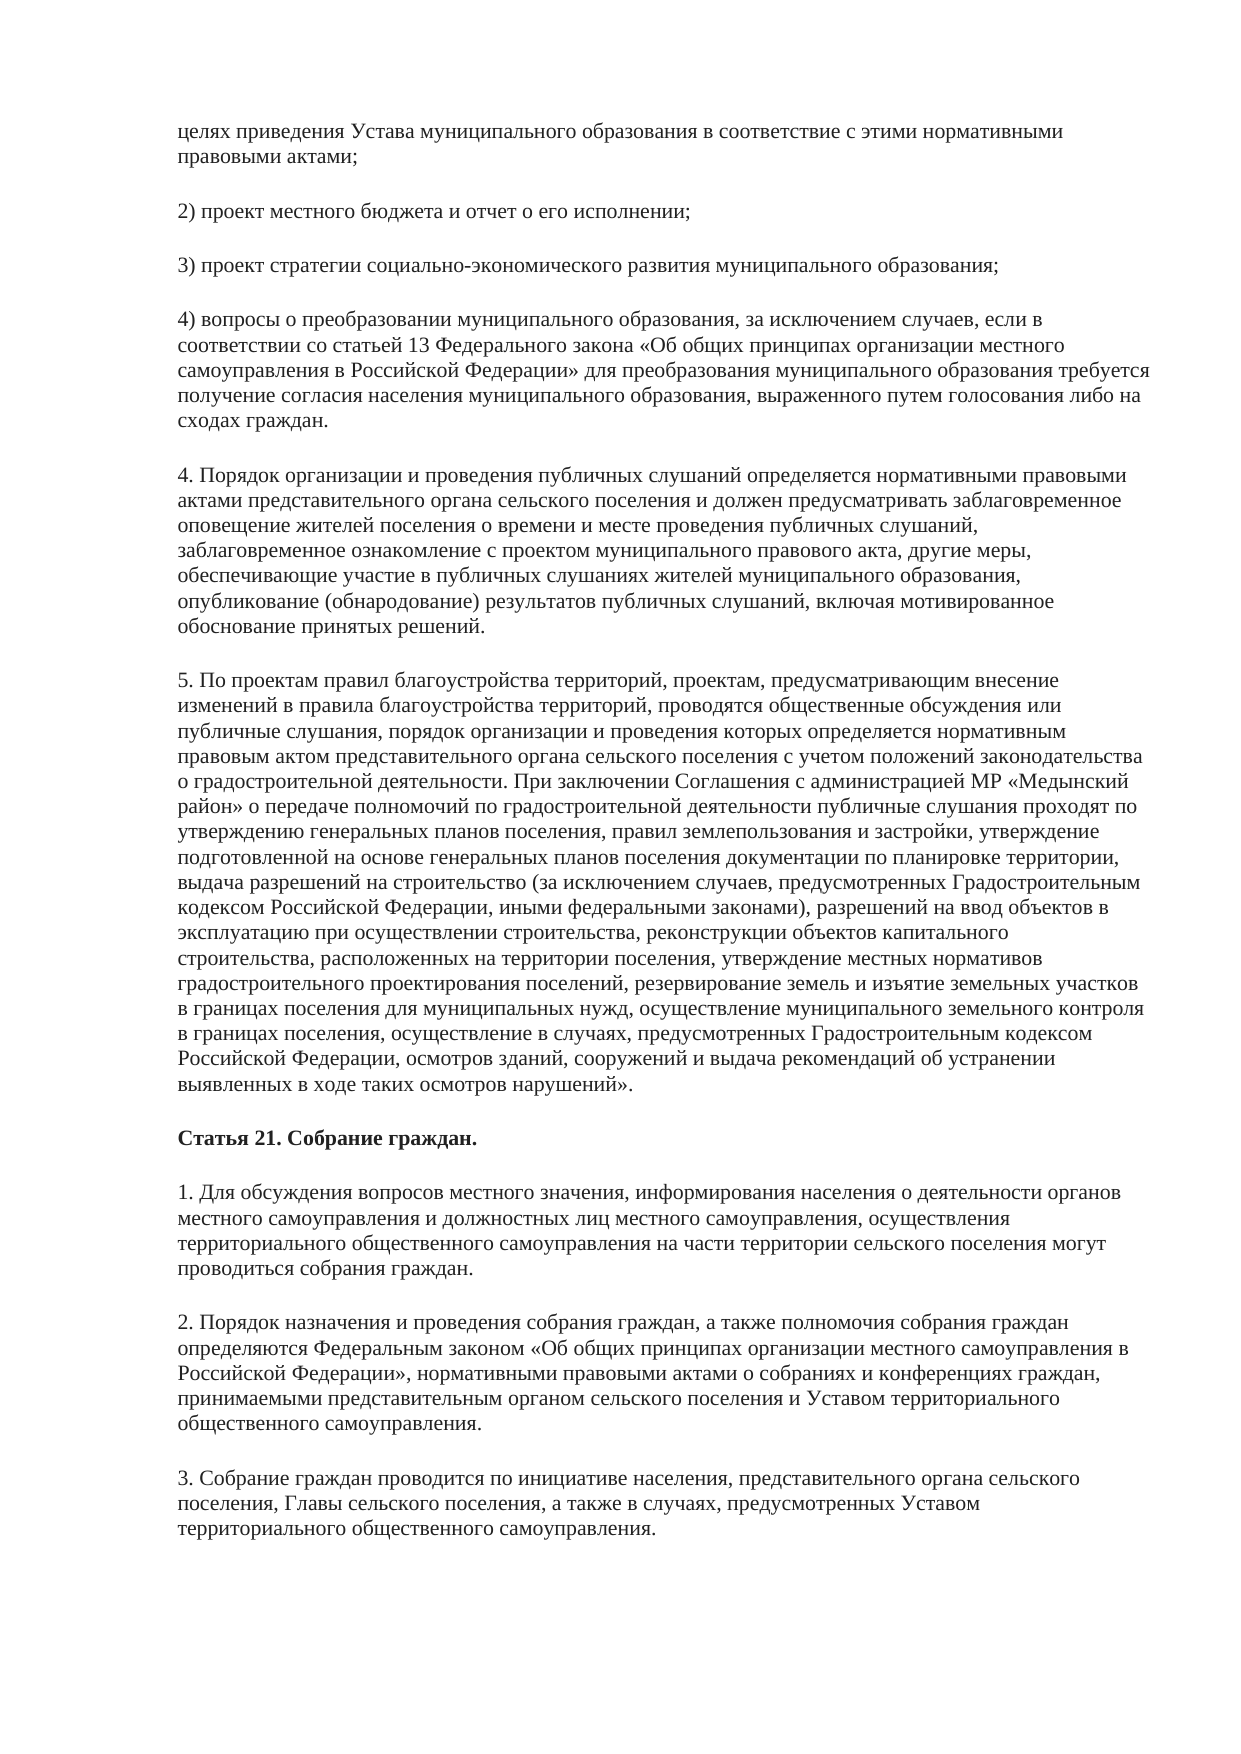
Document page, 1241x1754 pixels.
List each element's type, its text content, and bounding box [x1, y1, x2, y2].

text Статья 21. Собрание граждан. [177, 1125, 1152, 1150]
text 1. Для обсуждения вопросов местного значения, информирования населения о деятельности органов местного самоуправления и должностных лиц местного самоуправления, осуществления территориального общественного самоуправления на части территории сельского поселения могут проводиться собрания граждан. [177, 1179, 1152, 1280]
text 2) проект местного бюджета и отчет о его исполнении; [177, 198, 1152, 223]
text 5. По проектам правил благоустройства территорий, проектам, предусматривающим внесение изменений в правила благоустройства территорий, проводятся общественные обсуждения или публичные слушания, порядок организации и проведения которых определяется нормативным правовым актом представительного органа сельского поселения с учетом положений законодательства о градостроительной деятельности. При заключении Соглашения с администрацией МР «Медынский район» о передаче полномочий по градостроительной деятельности публичные слушания проходят по утверждению генеральных планов поселения, правил землепользования и застройки, утверждение подготовленной на основе генеральных планов поселения документации по планировке территории, выдача разрешений на строительство (за исключением случаев, предусмотренных Градостроительным кодексом Российской Федерации, иными федеральными законами), разрешений на ввод объектов в эксплуатацию при осуществлении строительства, реконструкции объектов капитального строительства, расположенных на территории поселения, утверждение местных нормативов градостроительного проектирования поселений, резервирование земель и изъятие земельных участков в границах поселения для муниципальных нужд, осуществление муниципального земельного контроля в границах поселения, осуществление в случаях, предусмотренных Градостроительным кодексом Российской Федерации, осмотров зданий, сооружений и выдача рекомендаций об устранении выявленных в ходе таких осмотров нарушений». [177, 667, 1152, 1096]
text 3) проект стратегии социально-экономического развития муниципального образования; [177, 252, 1152, 277]
text 3. Собрание граждан проводится по инициативе населения, представительного органа сельского поселения, Главы сельского поселения, а также в случаях, предусмотренных Уставом территориального общественного самоуправления. [177, 1464, 1152, 1540]
text 4. Порядок организации и проведения публичных слушаний определяется нормативными правовыми актами представительного органа сельского поселения и должен предусматривать заблаговременное оповещение жителей поселения о времени и месте проведения публичных слушаний, заблаговременное ознакомление с проектом муниципального правового акта, другие меры, обеспечивающие участие в публичных слушаниях жителей муниципального образования, опубликование (обнародование) результатов публичных слушаний, включая мотивированное обоснование принятых решений. [177, 462, 1152, 638]
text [177, 118, 1152, 168]
text 2. Порядок назначения и проведения собрания граждан, а также полномочия собрания граждан определяются Федеральным законом «Об общих принципах организации местного самоуправления в Российской Федерации», нормативными правовыми актами о собраниях и конференциях граждан, принимаемыми представительным органом сельского поселения и Уставом территориального общественного самоуправления. [177, 1309, 1152, 1435]
text 4) вопросы о преобразовании муниципального образования, за исключением случаев, если в соответствии со статьей 13 Федерального закона «Об общих принципах организации местного самоуправления в Российской Федерации» для преобразования муниципального образования требуется получение согласия населения муниципального образования, выраженного путем голосования либо на сходах граждан. [177, 306, 1152, 432]
